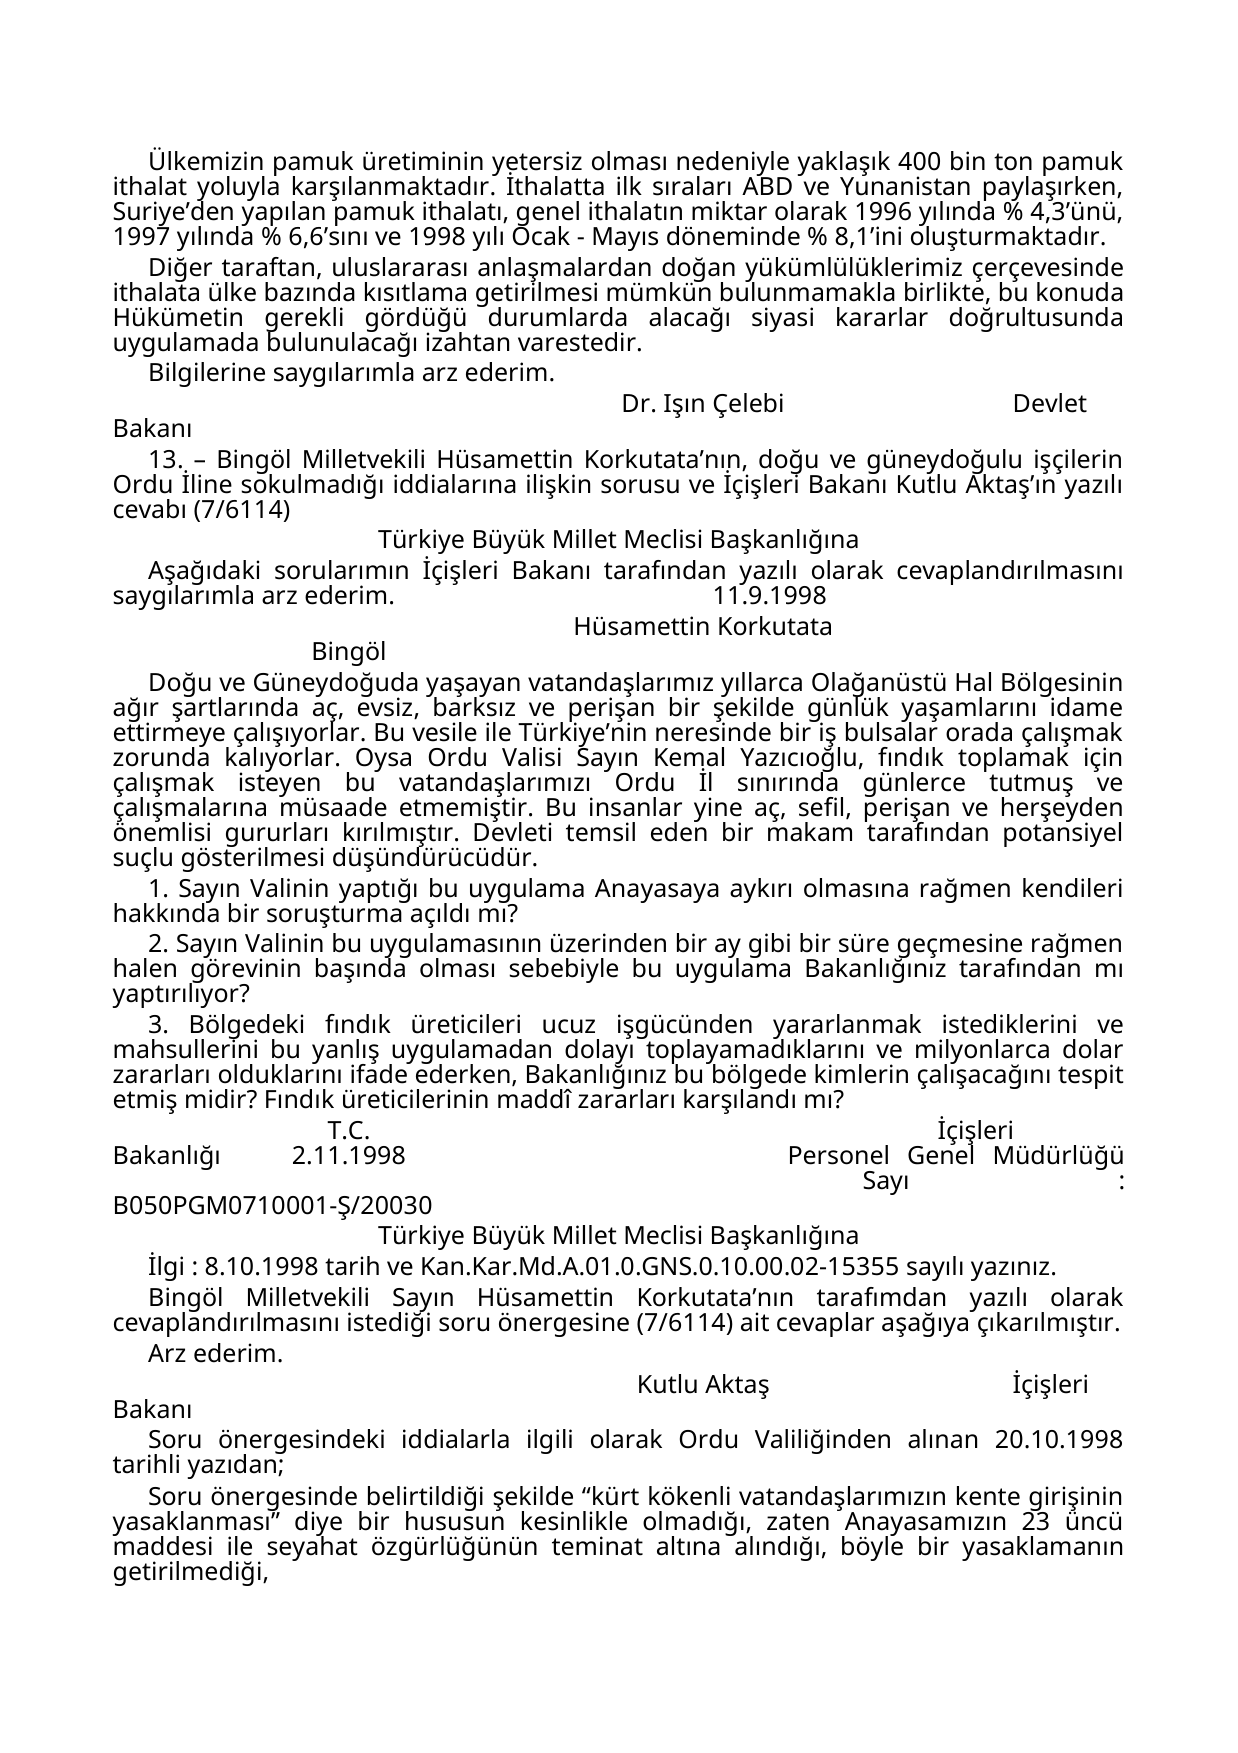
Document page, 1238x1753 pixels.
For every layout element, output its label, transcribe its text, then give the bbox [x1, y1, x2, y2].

text 3. Bölgedeki fındık üreticileri ucuz işgücünden yararlanmak istediklerini ve mahsullerini bu yanlış uygulamadan dolayı toplayamadıklarını ve milyonlarca dolar zararları olduklarını ifade ederken, Bakanlığınız bu bölgede kimlerin çalışacağını tespit etmiş midir? Fındık üreticilerinin maddî zararları karşılandı mı? [112, 1014, 1125, 1114]
text Soru önergesinde belirtildiği şekilde “kürt kökenli vatandaşlarımızın kente girişinin yasaklanması” diye bir hususun kesinlikle olmadığı, zaten Anayasamızın 23 üncü maddesi ile seyahat özgürlüğünün teminat altına alındığı, böyle bir yasaklamanın getirilmediği, [112, 1485, 1125, 1585]
text Dr. Işın Çelebi Devlet Bakanı [112, 393, 1125, 443]
text 2. Sayın Valinin bu uygulamasının üzerinden bir ay gibi bir süre geçmesine rağmen halen görevinin başında olması sebebiyle bu uygulama Bakanlığınız tarafından mı yaptırılıyor? [112, 933, 1125, 1008]
text Türkiye Büyük Millet Meclisi Başkanlığına [112, 530, 1125, 553]
text Doğu ve Güneydoğuda yaşayan vatandaşlarımız yıllarca Olağanüstü Hal Bölgesinin ağır şartlarında aç, evsiz, barksız ve perişan bir şekilde günlük yaşamlarını idame ettirmeye çalışıyorlar. Bu vesile ile Türkiye’nin neresinde bir iş bulsalar orada çalışmak zorunda kalıyorlar. Oysa Ordu Valisi Sayın Kemal Yazıcıoğlu, fındık toplamak için çalışmak isteyen bu vatandaşlarımızı Ordu İl sınırında günlerce tutmuş ve çalışmalarına müsaade etmemiştir. Bu insanlar yine aç, sefil, perişan ve herşeyden önemlisi gururları kırılmıştır. Devleti temsil eden bir makam tarafından potansiyel suçlu gösterilmesi düşündürücüdür. [112, 671, 1125, 871]
text Bingöl Milletvekili Sayın Hüsamettin Korkutata’nın tarafımdan yazılı olarak cevaplandırılmasını istediği soru önergesine (7/6114) ait cevaplar aşağıya çıkarılmıştır. [112, 1286, 1125, 1336]
text Diğer taraftan, uluslararası anlaşmalardan doğan yükümlülüklerimiz çerçevesinde ithalata ülke bazında kısıtlama getirilmesi mümkün bulunmamakla birlikte, bu konuda Hükümetin gerekli gördüğü durumlarda alacağı siyasi kararlar doğrultusunda uygulamada bulunulacağı izahtan varestedir. [112, 256, 1125, 356]
text Kutlu Aktaş İçişleri Bakanı [112, 1373, 1125, 1423]
text Ülkemizin pamuk üretiminin yetersiz olması nedeniyle yaklaşık 400 bin ton pamuk ithalat yoluyla karşılanmaktadır. İthalatta ilk sıraları ABD ve Yunanistan paylaşırken, Suriye’den yapılan pamuk ithalatı, genel ithalatın miktar olarak 1996 yılında % 4,3’ünü, 1997 yılında % 6,6’sını ve 1998 yılı Ocak - Mayıs döneminde % 8,1’ini oluşturmaktadır. [112, 150, 1125, 250]
text Soru önergesindeki iddialarla ilgili olarak Ordu Valiliğinden alınan 20.10.1998 tarihli yazıdan; [112, 1429, 1125, 1479]
text Bilgilerine saygılarımla arz ederim. [112, 362, 1125, 387]
text İlgi : 8.10.1998 tarih ve Kan.Kar.Md.A.01.0.GNS.0.10.00.02-15355 sayılı yazınız. [112, 1255, 1125, 1280]
text Türkiye Büyük Millet Meclisi Başkanlığına [112, 1226, 1125, 1249]
text T.C. İçişleri Bakanlığı 2.11.1998 Personel Genel Müdürlüğü Sayı : B050PGM0710001-Ş/20030 [112, 1120, 1125, 1220]
text Aşağıdaki sorularımın İçişleri Bakanı tarafından yazılı olarak cevaplandırılmasını saygılarımla arz ederim. 11.9.1998 [112, 559, 1125, 609]
text 1. Sayın Valinin yaptığı bu uygulama Anayasaya aykırı olmasına rağmen kendileri hakkında bir soruşturma açıldı mı? [112, 877, 1125, 927]
text Arz ederim. [112, 1342, 1125, 1367]
text 13. – Bingöl Milletvekili Hüsamettin Korkutata’nın, doğu ve güneydoğulu işçilerin Ordu İline sokulmadığı iddialarına ilişkin sorusu ve İçişleri Bakanı Kutlu Aktaş’ın yazılı cevabı (7/6114) [112, 449, 1125, 524]
text Hüsamettin Korkutata Bingöl [112, 615, 1125, 665]
